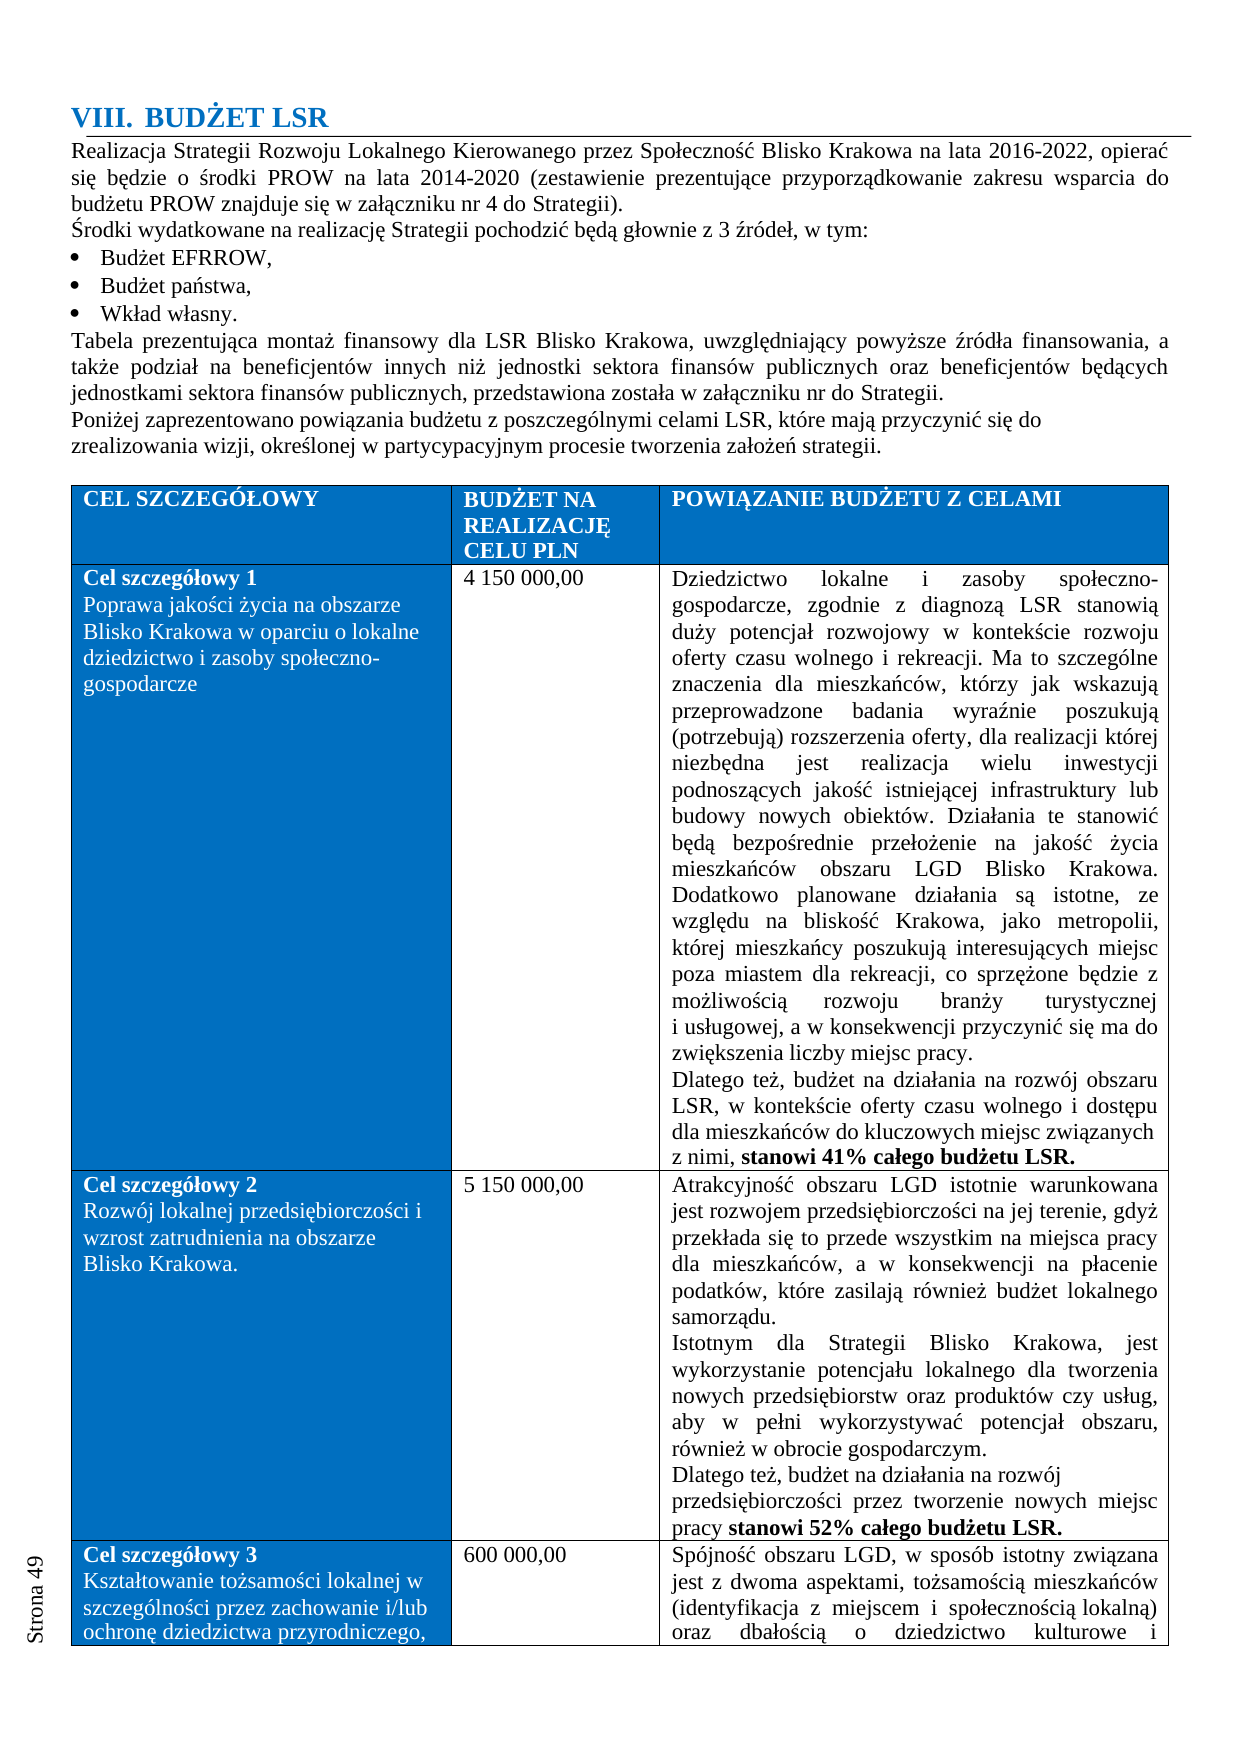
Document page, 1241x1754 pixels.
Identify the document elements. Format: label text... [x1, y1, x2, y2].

text Tabela prezentująca montaż finansowy dla LSR Blisko Krakowa, uwzględniający powyższe źródła finansowania, a także podział na beneficjentów innych niż jednostki sektora finansów publicznych oraz beneficjentów będących jednostkami sektora finansów publicznych, przedstawiona została w załączniku nr do Strategii. [71, 327, 1170, 406]
table_cell 600 000,00 [452, 1541, 659, 1645]
table_cell 5 150 000,00 [452, 1171, 659, 1540]
table_cell Cel szczegółowy 1 Poprawa jakości życia na obszarze Blisko Krakowa w oparciu o lokalne dziedzictwo i zasoby społeczno- gospodarcze [72, 565, 451, 1170]
list Budżet EFRROW, [71, 243, 1194, 271]
table_cell 4 150 000,00 [452, 565, 659, 1170]
subtitle BUDŻET LSR [71, 100, 1194, 133]
list Budżet państwa, [71, 271, 1194, 299]
table_header BUDŻET NA REALIZACJĘ CELU PLN [452, 486, 659, 564]
table_cell Spójność obszaru LGD, w sposób istotny związana jest z dwoma aspektami, tożsamością mieszkańców (identyfikacja z miejscem i społecznością lokalną) oraz dbałością o dziedzictwo kulturowe i [660, 1541, 1168, 1645]
table_cell Dziedzictwo lokalne i zasoby społeczno- gospodarcze, zgodnie z diagnozą LSR stanowią duży potencjał rozwojowy w kontekście rozwoju oferty czasu wolnego i rekreacji. Ma to szczególne znaczenia dla mieszkańców, którzy jak wskazują przeprowadzone badania wyraźnie poszukują (potrzebują) rozszerzenia oferty, dla realizacji której niezbędna jest realizacja wielu inwestycji podnoszących jakość istniejącej infrastruktury lub budowy nowych obiektów. Działania te stanowić będą bezpośrednie przełożenie na jakość życia mieszkańców obszaru LGD Blisko Krakowa. Dodatkowo planowane działania są istotne, ze względu na bliskość Krakowa, jako metropolii, której mieszkańcy poszukują interesujących miejsc poza miastem dla rekreacji, co sprzężone będzie z możliwością rozwoju branży turystycznej i usługowej, a w konsekwencji przyczynić się ma do zwiększenia liczby miejsc pracy. Dlatego też, budżet na działania na rozwój obszaru LSR, w kontekście oferty czasu wolnego i dostępu dla mieszkańców do kluczowych miejsc związanych z nimi, stanowi 41% całego budżetu LSR. [660, 565, 1168, 1170]
table_header POWIĄZANIE BUDŻETU Z CELAMI [660, 486, 1168, 564]
table_header CEL SZCZEGÓŁOWY [72, 486, 451, 564]
list Wkład własny. [71, 299, 1194, 327]
table_cell Cel szczegółowy 2 Rozwój lokalnej przedsiębiorczości i wzrost zatrudnienia na obszarze Blisko Krakowa. [72, 1171, 451, 1540]
text Środki wydatkowane na realizację Strategii pochodzić będą głownie z 3 źródeł, w tym: [71, 216, 1194, 243]
text Realizacja Strategii Rozwoju Lokalnego Kierowanego przez Społeczność Blisko Krakowa na lata 2016-2022, opierać się będzie o środki PROW na lata 2014-2020 (zestawienie prezentujące przyporządkowanie zakresu wsparcia do budżetu PROW znajduje się w załączniku nr 4 do Strategii). [71, 137, 1170, 216]
table_cell Atrakcyjność obszaru LGD istotnie warunkowana jest rozwojem przedsiębiorczości na jej terenie, gdyż przekłada się to przede wszystkim na miejsca pracy dla mieszkańców, a w konsekwencji na płacenie podatków, które zasilają również budżet lokalnego samorządu. Istotnym dla Strategii Blisko Krakowa, jest wykorzystanie potencjału lokalnego dla tworzenia nowych przedsiębiorstw oraz produktów czy usług, aby w pełni wykorzystywać potencjał obszaru, również w obrocie gospodarczym. Dlatego też, budżet na działania na rozwój przedsiębiorczości przez tworzenie nowych miejsc pracy stanowi 52% całego budżetu LSR. [660, 1171, 1168, 1540]
text Poniżej zaprezentowano powiązania budżetu z poszczególnymi celami LSR, które mają przyczynić się do zrealizowania wizji, określonej w partycypacyjnym procesie tworzenia założeń strategii. [71, 406, 1043, 458]
table_cell Cel szczegółowy 3 Kształtowanie tożsamości lokalnej w szczególności przez zachowanie i/lub ochronę dziedzictwa przyrodniczego, [72, 1541, 451, 1645]
